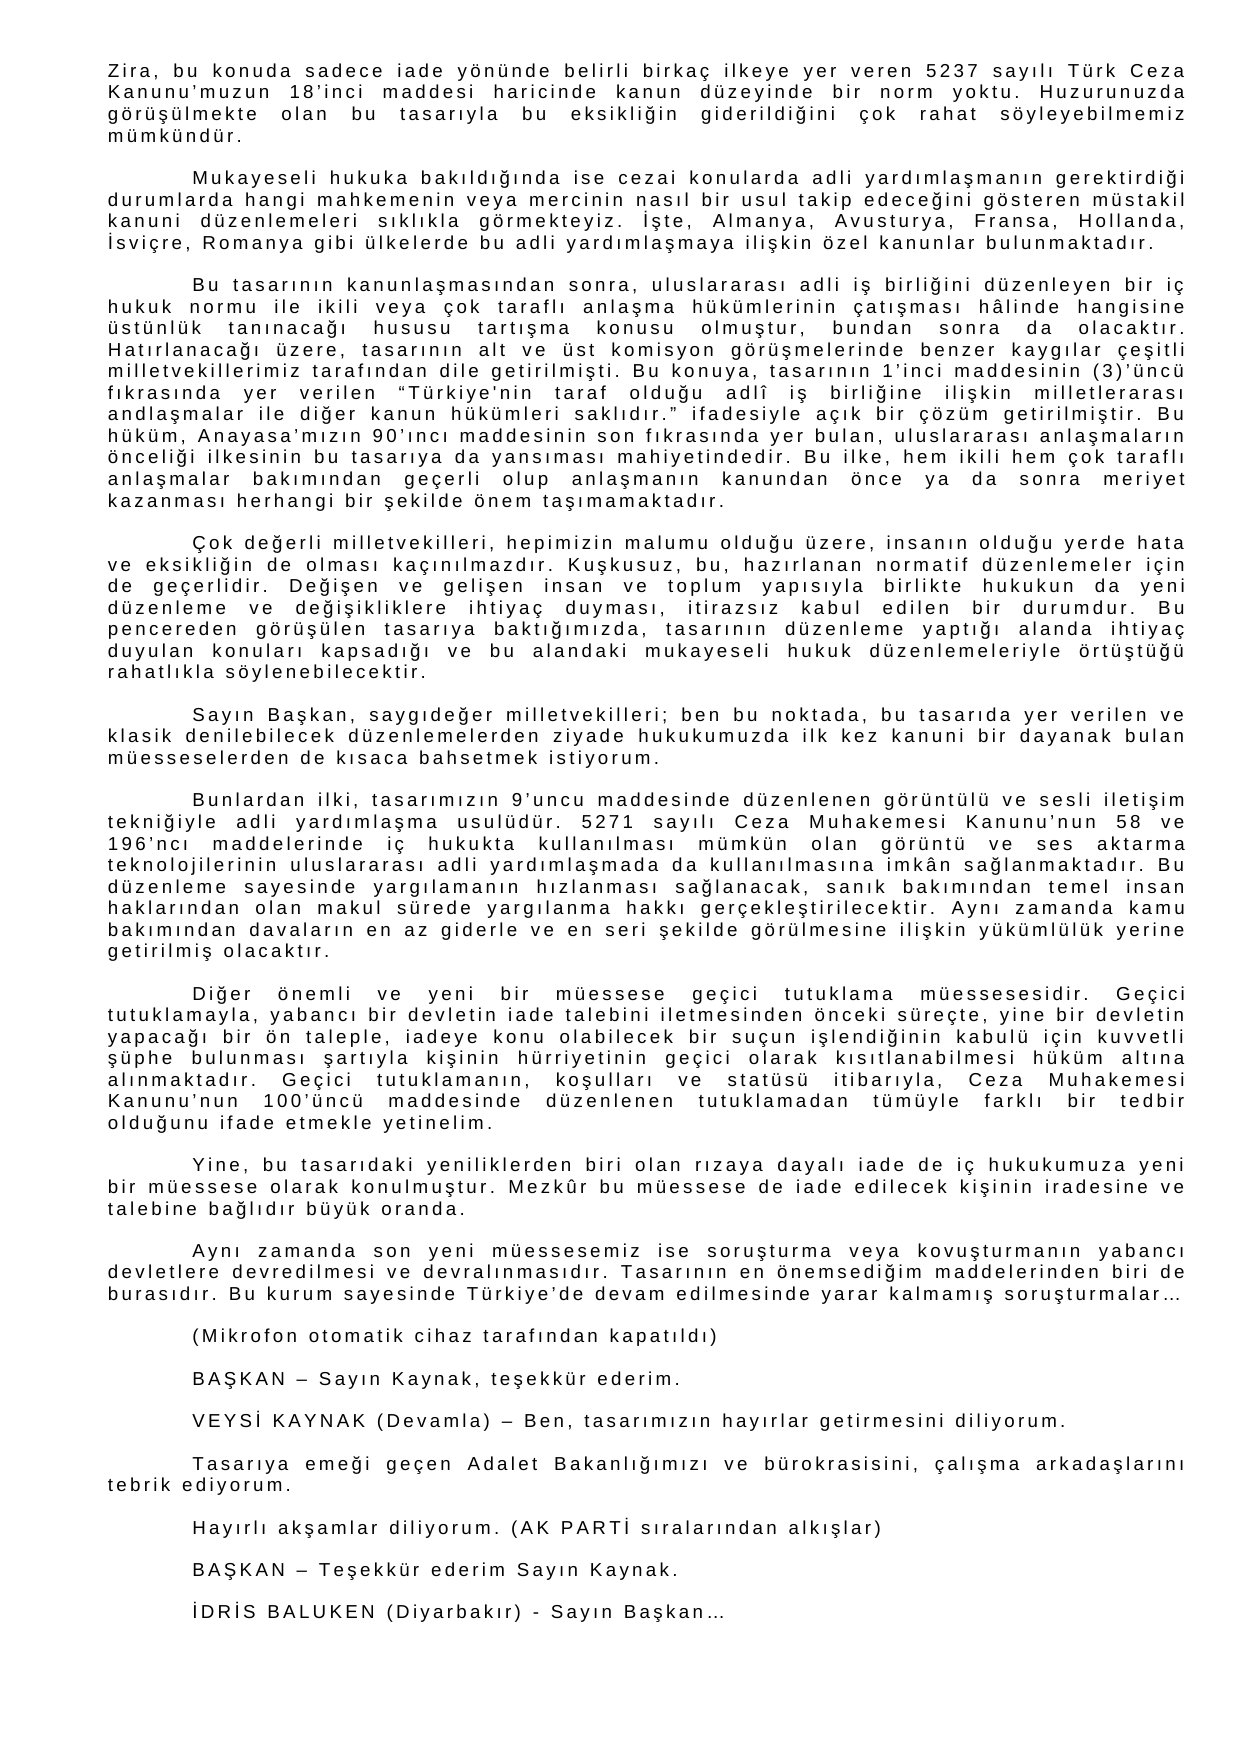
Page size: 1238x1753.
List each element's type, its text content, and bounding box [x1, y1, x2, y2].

text BAŞKAN – Sayın Kaynak, teşekkür ederim. [108, 1368, 1186, 1389]
text Hayırlı akşamlar diliyorum. (AK PARTİ sıralarından alkışlar) [108, 1516, 1186, 1538]
text Bu tasarının kanunlaşmasından sonra, uluslararası adli iş birliğini düzenleyen bir iç hukuk normu ile ikili veya çok taraflı anlaşma hükümlerinin çatışması hâlinde hangisine üstünlük tanınacağı hususu tartışma konusu olmuştur, bundan sonra da olacaktır. Hatırlanacağı üzere, tasarının alt ve üst komisyon görüşmelerinde benzer kaygılar çeşitli milletvekillerimiz tarafından dile getirilmişti. Bu konuya, tasarının 1’inci maddesinin (3)’üncü fıkrasında yer verilen “Türkiye'nin taraf olduğu adlî iş birliğine ilişkin milletlerarası andlaşmalar ile diğer kanun hükümleri saklıdır.” ifadesiyle açık bir çözüm getirilmiştir. Bu hüküm, Anayasa’mızın 90’ıncı maddesinin son fıkrasında yer bulan, uluslararası anlaşmaların önceliği ilkesinin bu tasarıya da yansıması mahiyetindedir. Bu ilke, hem ikili hem çok taraflı anlaşmalar bakımından geçerli olup anlaşmanın kanundan önce ya da sonra meriyet kazanması herhangi bir şekilde önem taşımamaktadır. [108, 274, 1186, 511]
text Sayın Başkan, saygıdeğer milletvekilleri; ben bu noktada, bu tasarıda yer verilen ve klasik denilebilecek düzenlemelerden ziyade hukukumuzda ilk kez kanuni bir dayanak bulan müesseselerden de kısaca bahsetmek istiyorum. [108, 704, 1186, 768]
text Yine, bu tasarıdaki yeniliklerden biri olan rızaya dayalı iade de iç hukukumuza yeni bir müessese olarak konulmuştur. Mezkûr bu müessese de iade edilecek kişinin iradesine ve talebine bağlıdır büyük oranda. [108, 1154, 1186, 1219]
text BAŞKAN – Teşekkür ederim Sayın Kaynak. [108, 1559, 1186, 1580]
text Tasarıya emeği geçen Adalet Bakanlığımızı ve bürokrasisini, çalışma arkadaşlarını tebrik ediyorum. [108, 1452, 1186, 1496]
text Aynı zamanda son yeni müessesemiz ise soruşturma veya kovuşturmanın yabancı devletlere devredilmesi ve devralınmasıdır. Tasarının en önemsediğim maddelerinden biri de burasıdır. Bu kurum sayesinde Türkiye’de devam edilmesinde yarar kalmamış soruşturmalar… [108, 1240, 1186, 1304]
text (Mikrofon otomatik cihaz tarafından kapatıldı) [108, 1325, 1186, 1347]
text Diğer önemli ve yeni bir müessese geçici tutuklama müessesesidir. Geçici tutuklamayla, yabancı bir devletin iade talebini iletmesinden önceki süreçte, yine bir devletin yapacağı bir ön taleple, iadeye konu olabilecek bir suçun işlendiğinin kabulü için kuvvetli şüphe bulunması şartıyla kişinin hürriyetinin geçici olarak kısıtlanabilmesi hüküm altına alınmaktadır. Geçici tutuklamanın, koşulları ve statüsü itibarıyla, Ceza Muhakemesi Kanunu’nun 100’üncü maddesinde düzenlenen tutuklamadan tümüyle farklı bir tedbir olduğunu ifade etmekle yetinelim. [108, 982, 1186, 1133]
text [108, 60, 1186, 146]
text Bunlardan ilki, tasarımızın 9’uncu maddesinde düzenlenen görüntülü ve sesli iletişim tekniğiyle adli yardımlaşma usulüdür. 5271 sayılı Ceza Muhakemesi Kanunu’nun 58 ve 196’ncı maddelerinde iç hukukta kullanılması mümkün olan görüntü ve ses aktarma teknolojilerinin uluslararası adli yardımlaşmada da kullanılmasına imkân sağlanmaktadır. Bu düzenleme sayesinde yargılamanın hızlanması sağlanacak, sanık bakımından temel insan haklarından olan makul sürede yargılanma hakkı gerçekleştirilecektir. Aynı zamanda kamu bakımından davaların en az giderle ve en seri şekilde görülmesine ilişkin yükümlülük yerine getirilmiş olacaktır. [108, 789, 1186, 962]
text Çok değerli milletvekilleri, hepimizin malumu olduğu üzere, insanın olduğu yerde hata ve eksikliğin de olması kaçınılmazdır. Kuşkusuz, bu, hazırlanan normatif düzenlemeler için de geçerlidir. Değişen ve gelişen insan ve toplum yapısıyla birlikte hukukun da yeni düzenleme ve değişikliklere ihtiyaç duyması, itirazsız kabul edilen bir durumdur. Bu pencereden görüşülen tasarıya baktığımızda, tasarının düzenleme yaptığı alanda ihtiyaç duyulan konuları kapsadığı ve bu alandaki mukayeseli hukuk düzenlemeleriyle örtüştüğü rahatlıkla söylenebilecektir. [108, 532, 1186, 683]
text Mukayeseli hukuka bakıldığında ise cezai konularda adli yardımlaşmanın gerektirdiği durumlarda hangi mahkemenin veya mercinin nasıl bir usul takip edeceğini gösteren müstakil kanuni düzenlemeleri sıklıkla görmekteyiz. İşte, Almanya, Avusturya, Fransa, Hollanda, İsviçre, Romanya gibi ülkelerde bu adli yardımlaşmaya ilişkin özel kanunlar bulunmaktadır. [108, 167, 1186, 253]
text VEYSİ KAYNAK (Devamla) – Ben, tasarımızın hayırlar getirmesini diliyorum. [108, 1410, 1186, 1432]
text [108, 1601, 1186, 1623]
